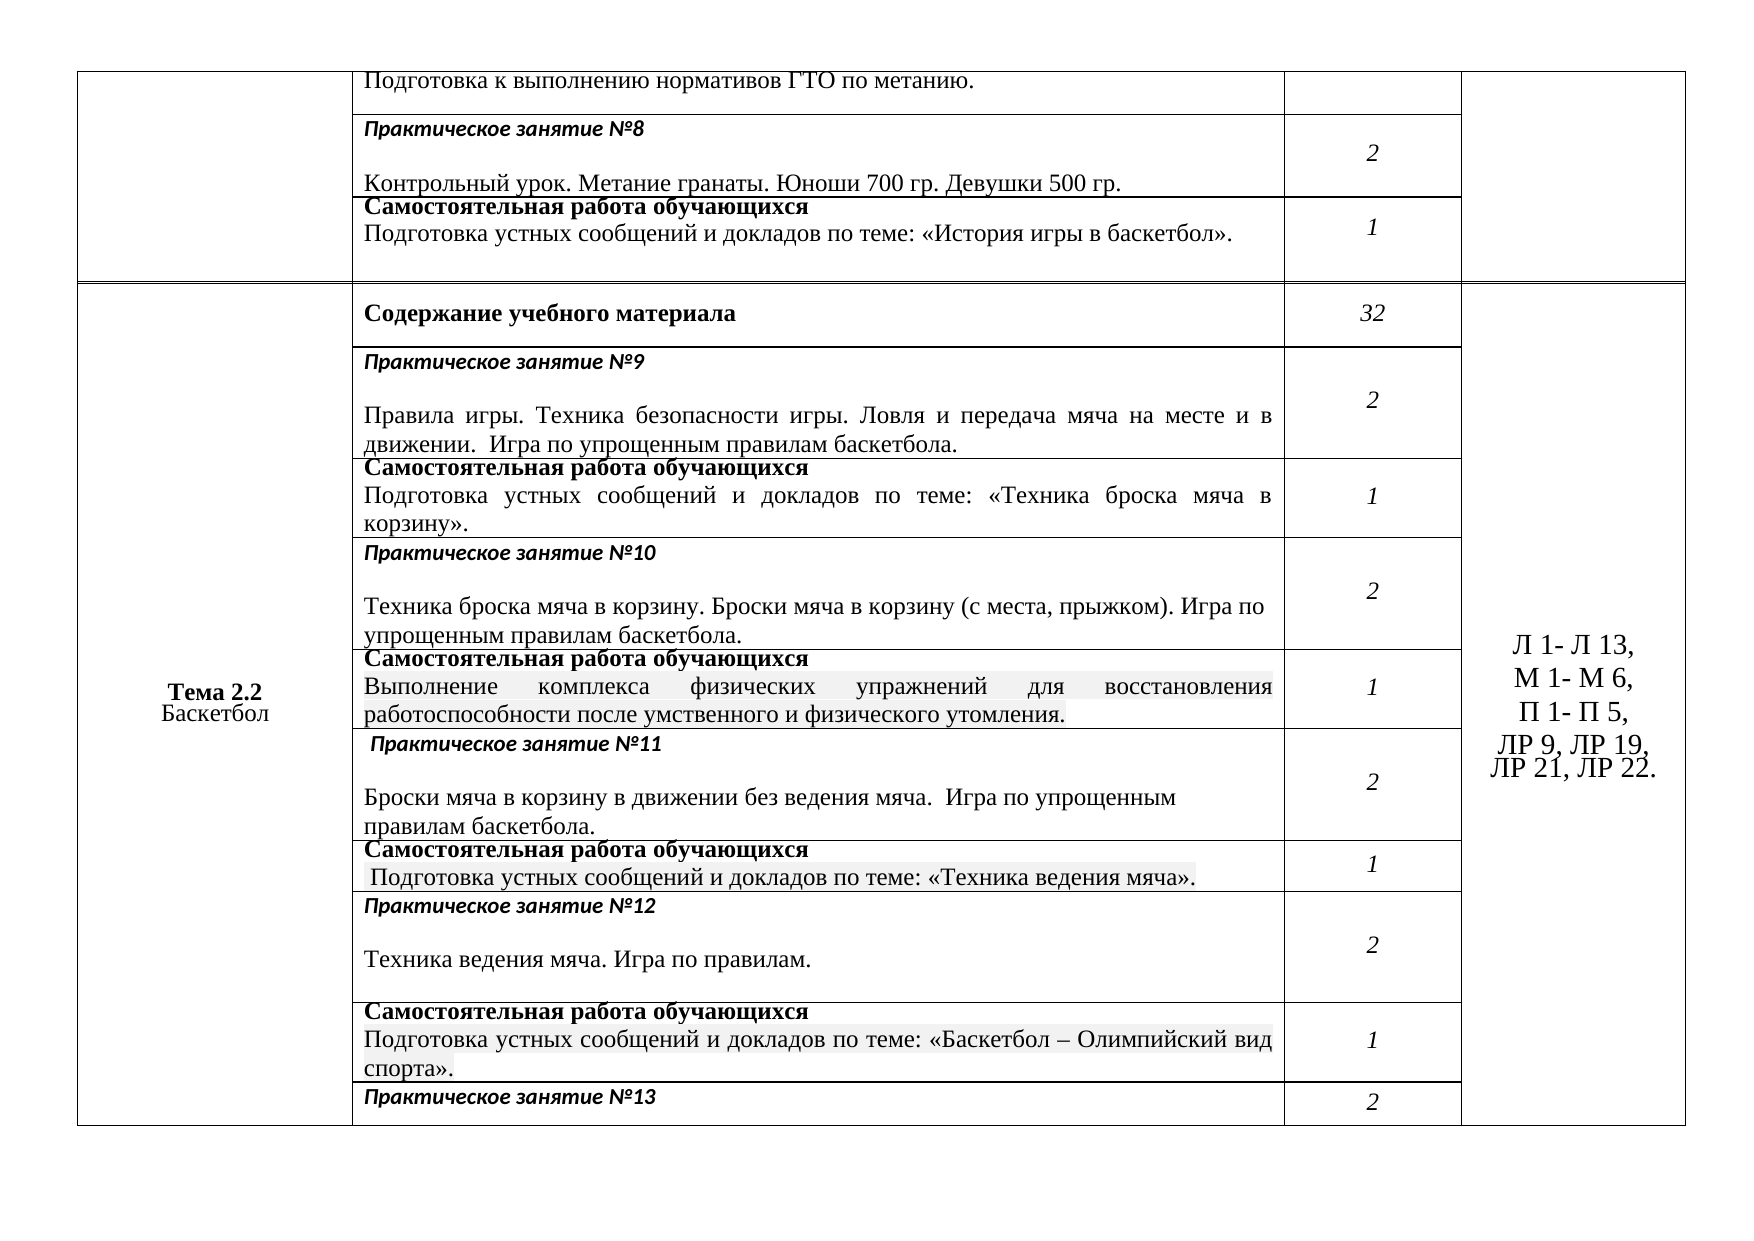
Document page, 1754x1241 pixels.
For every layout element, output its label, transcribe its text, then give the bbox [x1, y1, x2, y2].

table_cell 1 [1285, 72, 1461, 113]
table_cell 2 [1285, 348, 1461, 458]
table_cell 1 [1285, 198, 1461, 281]
table_cell Содержание учебного материала [353, 284, 1284, 346]
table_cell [353, 1083, 1284, 1125]
table_cell 1 [1285, 459, 1461, 537]
table_cell Самостоятельная работа обучающихся Подготовка устных сообщений и докладов по теме: «Техника броска мяча в корзину». [353, 459, 1284, 537]
table_cell Самостоятельная работа обучающихся Выполнение комплекса физических упражнений для восстановления работоспособности после умственного и физического утомления. [353, 650, 1284, 728]
table_cell Самостоятельная работа обучающихся Подготовка устных сообщений и докладов по теме: «История игры в баскетбол». [353, 198, 1284, 281]
table_cell 1 [1285, 650, 1461, 728]
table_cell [353, 72, 1284, 113]
table_cell 2 [1285, 115, 1461, 196]
table_cell 2 [1285, 538, 1461, 649]
table_cell 2 [1285, 729, 1461, 840]
table_cell 1 [1285, 841, 1461, 891]
table_cell Практическое занятие №8 Контрольный урок. Метание гранаты. Юноши 700 гр. Девушки 500 гр. [353, 115, 1284, 196]
table_cell 1 [1285, 1003, 1461, 1081]
table_cell Тема 2.2 Баскетбол [78, 284, 352, 1125]
table_cell Практическое занятие №12 Техника ведения мяча. Игра по правилам. [353, 892, 1284, 1002]
table_cell Практическое занятие №9 Правила игры. Техника безопасности игры. Ловля и передача мяча на месте и в движении. Игра по упрощенным правилам баскетбола. [353, 348, 1284, 458]
table_cell Практическое занятие №10 Техника броска мяча в корзину. Броски мяча в корзину (с места, прыжком). Игра по упрощенным правилам баскетбола. [353, 538, 1284, 649]
table_cell 2 [1285, 892, 1461, 1002]
table_cell Самостоятельная работа обучающихся Подготовка устных сообщений и докладов по теме: «Техника ведения мяча». [353, 841, 1284, 891]
table_cell 32 [1285, 284, 1461, 346]
table_cell Самостоятельная работа обучающихся Подготовка устных сообщений и докладов по теме: «Баскетбол – Олимпийский вид спорта». [353, 1003, 1284, 1081]
table_cell 2 [1285, 1083, 1461, 1125]
table_cell Л 1- Л 13, М 1- М 6, П 1- П 5, ЛР 9, ЛР 19, ЛР 21, ЛР 22. [1462, 284, 1685, 1125]
table_cell Практическое занятие №11 Броски мяча в корзину в движении без ведения мяча. Игра по упрощенным правилам баскетбола. [353, 729, 1284, 840]
